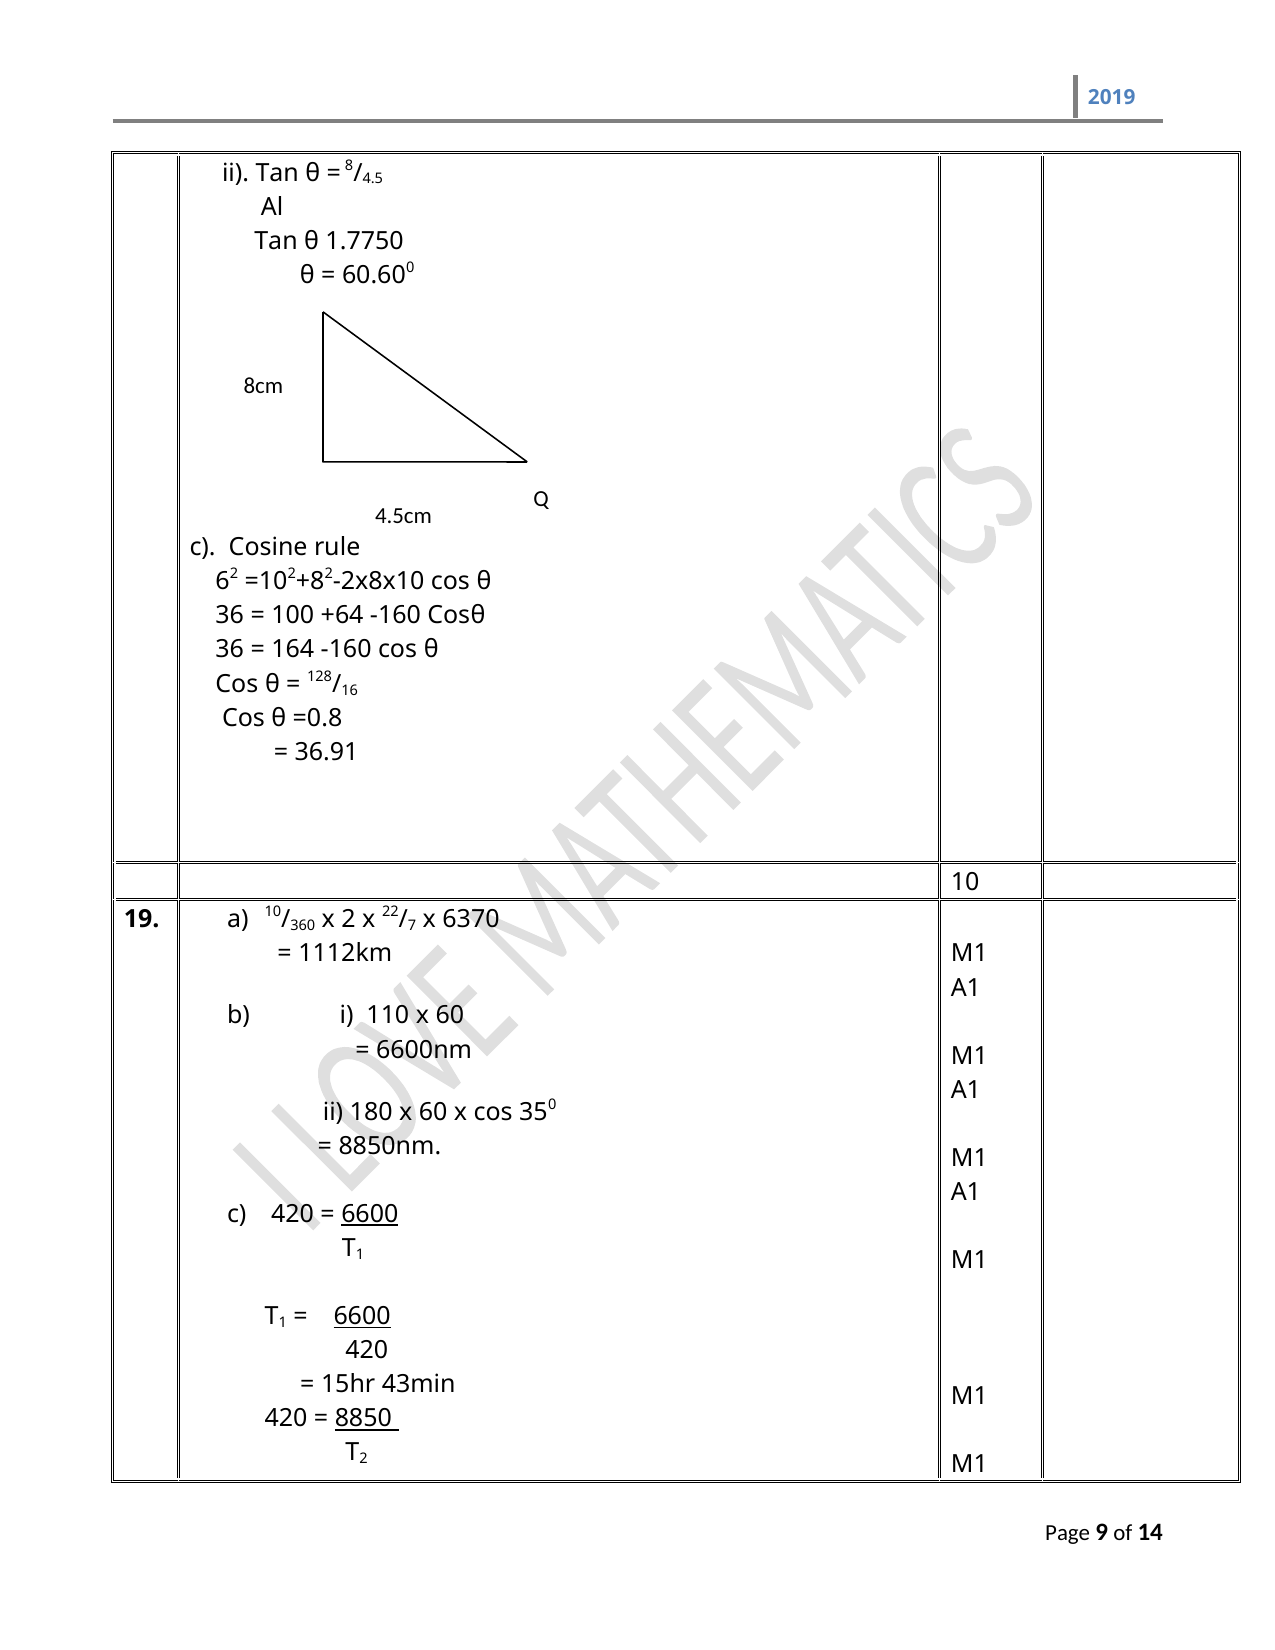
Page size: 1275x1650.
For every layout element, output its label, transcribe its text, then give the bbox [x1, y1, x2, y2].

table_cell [939, 154, 1042, 861]
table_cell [178, 901, 939, 1480]
table_cell [113, 898, 178, 1480]
table_cell [1044, 861, 1238, 898]
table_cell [939, 901, 1042, 1480]
table_cell [114, 154, 178, 861]
table_cell [114, 861, 177, 898]
table_cell [180, 864, 938, 898]
table_cell [1043, 154, 1238, 861]
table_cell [178, 154, 939, 861]
table_cell 10 [941, 864, 1041, 898]
table_cell [1043, 898, 1239, 1480]
